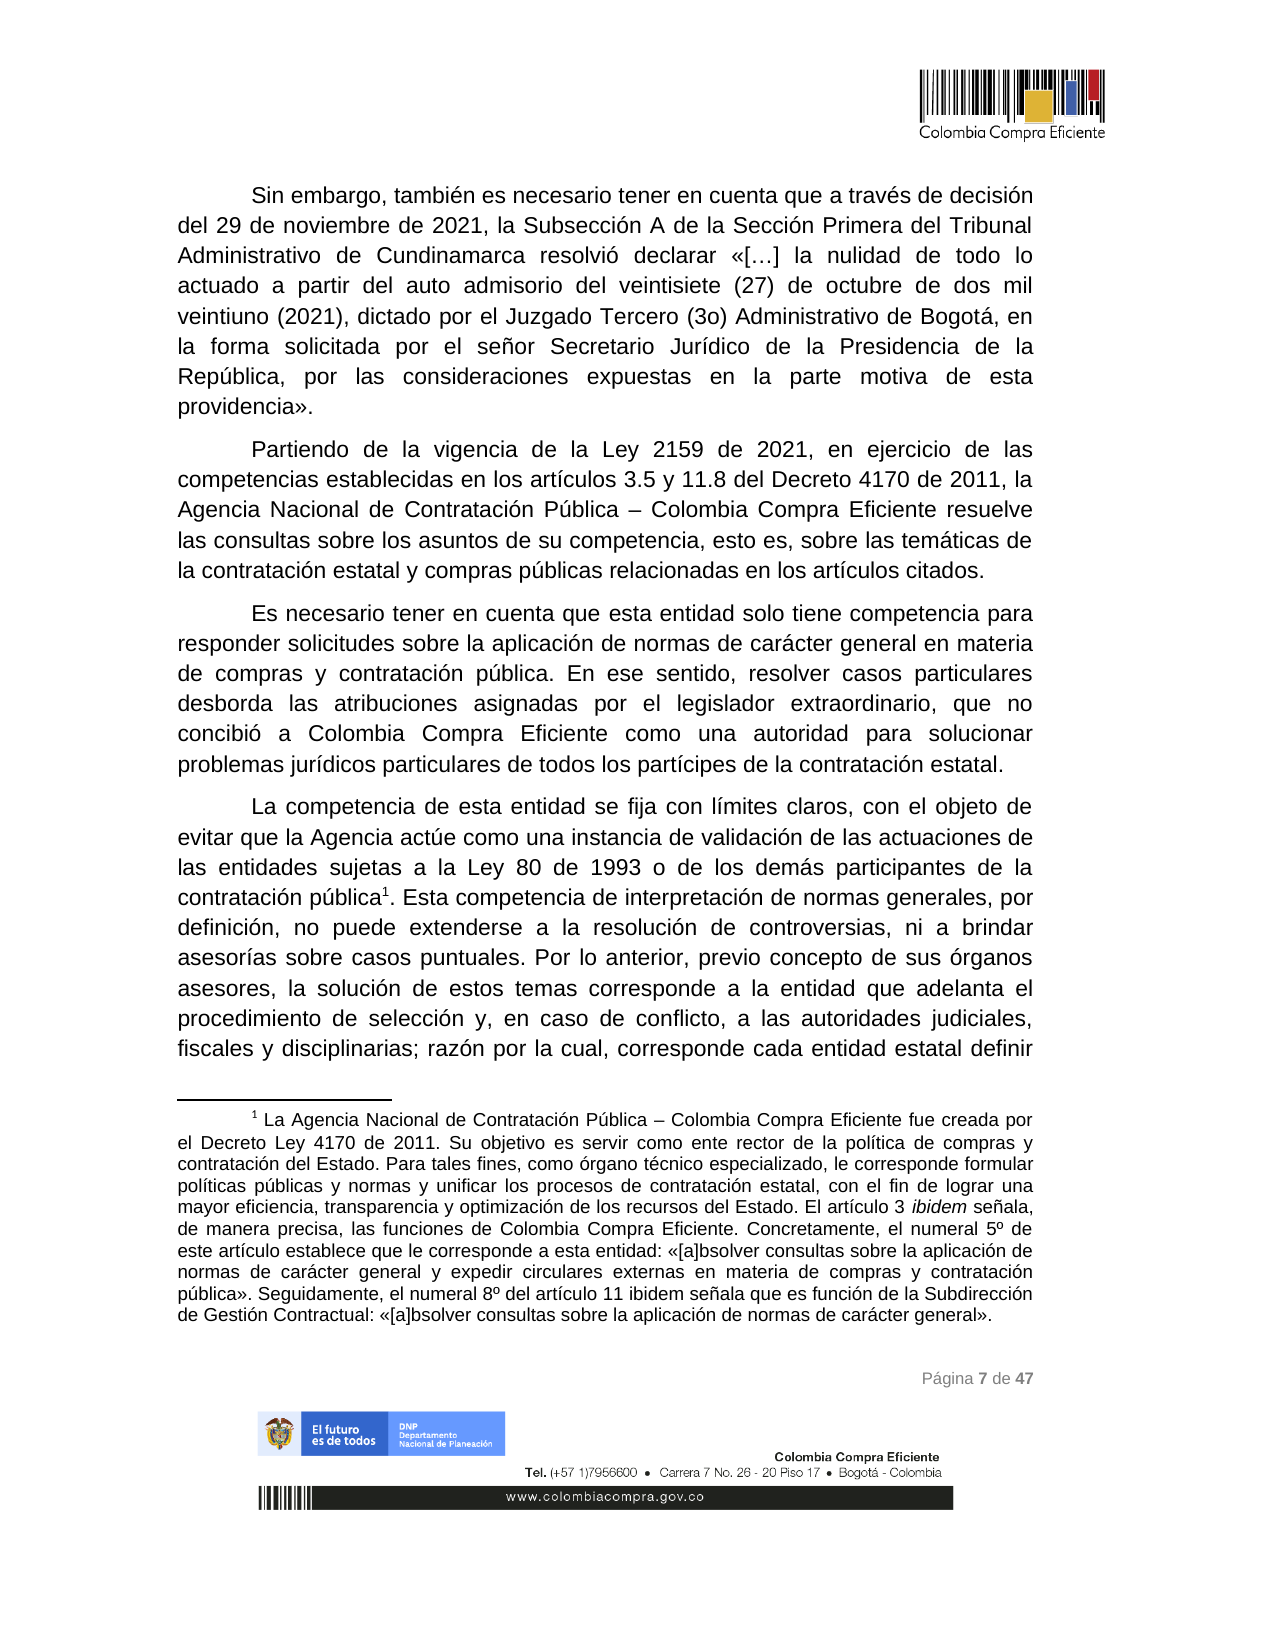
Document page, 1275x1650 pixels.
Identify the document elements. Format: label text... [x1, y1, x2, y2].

picture [257, 1411, 954, 1510]
text Partiendo de la vigencia de la Ley 2159 de 2021, en ejercicio de las competencias establecidas en los artículos 3.5 y 11.8 del Decreto 4170 de 2011, la Agencia Nacional de Contratación Pública – Colombia Compra Eficiente resuelve las consultas sobre los asuntos de su competencia, esto es, sobre las temáticas de la contratación estatal y compras públicas relacionadas en los artículos citados. [177, 436, 1034, 583]
text La competencia de esta entidad se fija con límites claros, con el objeto de evitar que la Agencia actúe como una instancia de validación de las actuaciones de las entidades sujetas a la Ley 80 de 1993 o de los demás participantes de la contratación pública. Esta competencia de interpretación de normas generales, por definición, no puede extenderse a la resolución de controversias, ni a brindar asesorías sobre casos puntuales. Por lo anterior, previo concepto de sus órganos asesores, la solución de estos temas corresponde a la entidad que adelanta el procedimiento de selección y, en caso de conflicto, a las autoridades judiciales, fiscales y disciplinarias; razón por la cual, corresponde cada entidad estatal definir la viabilidad técnica, jurídica y financiera de celebrar determinado negocio jurídico en específico. [177, 793, 1034, 1061]
text Es necesario tener en cuenta que esta entidad solo tiene competencia para responder solicitudes sobre la aplicación de normas de carácter general en materia de compras y contratación pública. En ese sentido, resolver casos particulares desborda las atribuciones asignadas por el legislador extraordinario, que no concibió a Colombia Compra Eficiente como una autoridad para solucionar problemas jurídicos particulares de todos los partícipes de la contratación estatal. [177, 599, 1034, 777]
picture [911, 63, 1112, 145]
text Sin embargo, también es necesario tener en cuenta que a través de decisión del 29 de noviembre de 2021, la Subsección A de la Sección Primera del Tribunal Administrativo de Cundinamarca resolvió declarar «[…] la nulidad de todo lo actuado a partir del auto admisorio del veintisiete (27) de octubre de dos mil veintiuno (2021), dictado por el Juzgado Tercero (3o) Administrativo de Bogotá, en la forma solicitada por el señor Secretario Jurídico de la Presidencia de la República, por las consideraciones expuestas en la parte motiva de esta providencia». [177, 182, 1034, 420]
